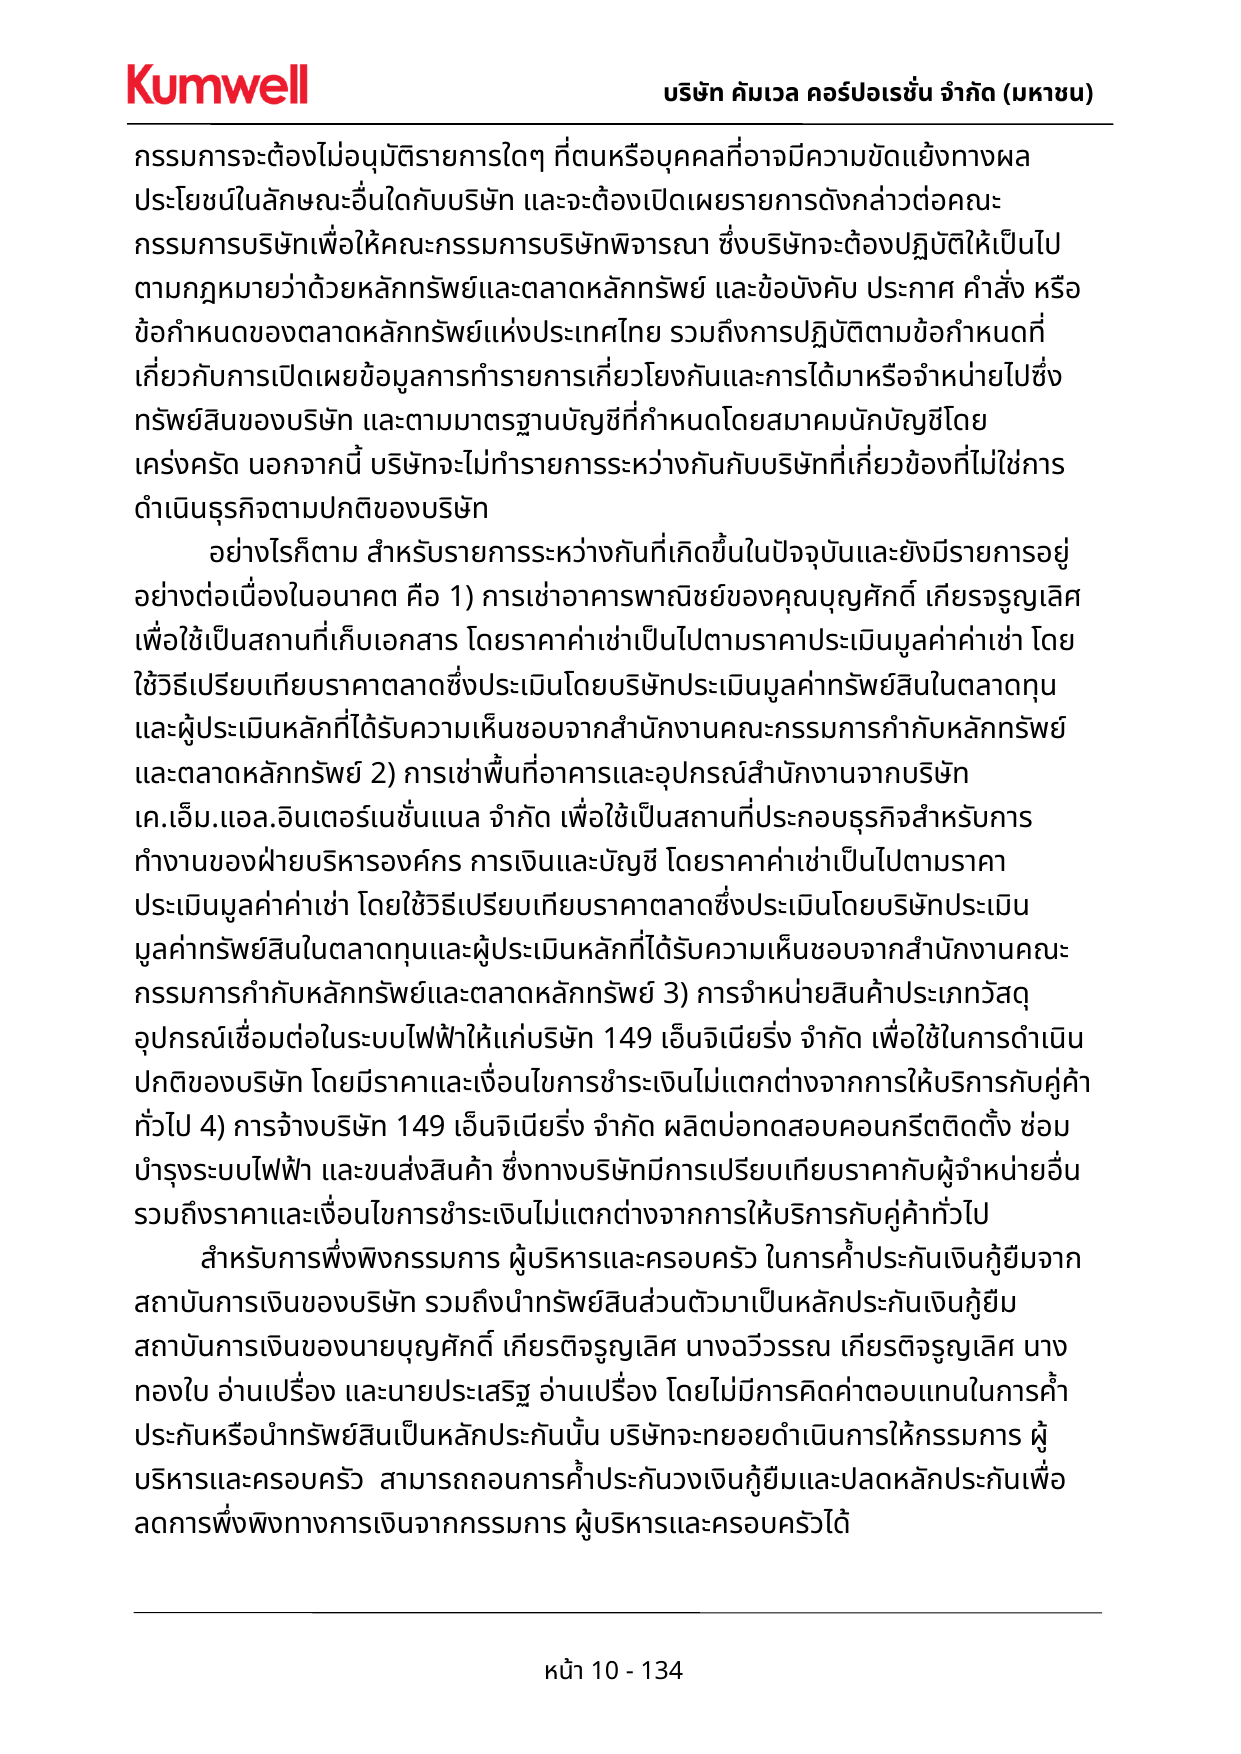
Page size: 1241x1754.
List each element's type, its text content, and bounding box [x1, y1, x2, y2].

text อย่างไรก็ตาม สำหรับรายการระหว่างกันที่เกิดขึ้นในปัจจุบันและยังมีรายการอยู่อย่างต่อเนื่องในอนาคต คือ 1) การเช่าอาคารพาณิชย์ของคุณบุญศักดิ์ เกียรจรูญเลิศ เพื่อใช้เป็นสถานที่เก็บเอกสาร โดยราคาค่าเช่าเป็นไปตามราคาประเมินมูลค่าค่าเช่า โดยใช้วิธีเปรียบเทียบราคาตลาดซึ่งประเมินโดยบริษัทประเมินมูลค่าทรัพย์สินในตลาดทุนและผู้ประเมินหลักที่ได้รับความเห็นชอบจากสำนักงานคณะกรรมการกำกับหลักทรัพย์และตลาดหลักทรัพย์ 2) การเช่าพื้นที่อาคารและอุปกรณ์สำนักงานจากบริษัท เค.เอ็ม.แอล.อินเตอร์เนชั่นแนล จำกัด เพื่อใช้เป็นสถานที่ประกอบธุรกิจสำหรับการทำงานของฝ่ายบริหารองค์กร การเงินและบัญชี โดยราคาค่าเช่าเป็นไปตามราคาประเมินมูลค่าค่าเช่า โดยใช้วิธีเปรียบเทียบราคาตลาดซึ่งประเมินโดยบริษัทประเมินมูลค่าทรัพย์สินในตลาดทุนและผู้ประเมินหลักที่ได้รับความเห็นชอบจากสำนักงานคณะกรรมการกำกับหลักทรัพย์และตลาดหลักทรัพย์ 3) การจำหน่ายสินค้าประเภทวัสดุอุปกรณ์เชื่อมต่อในระบบไฟฟ้าให้แก่บริษัท 149 เอ็นจิเนียริ่ง จำกัด เพื่อใช้ในการดำเนินปกติของบริษัท โดยมีราคาและเงื่อนไขการชำระเงินไม่แตกต่างจากการให้บริการกับคู่ค้าทั่วไป 4) การจ้างบริษัท 149 เอ็นจิเนียริ่ง จำกัด ผลิตบ่อทดสอบคอนกรีตติดตั้ง ซ่อมบำรุงระบบไฟฟ้า และขนส่งสินค้า ซึ่งทางบริษัทมีการเปรียบเทียบราคากับผู้จำหน่ายอื่น รวมถึงราคาและเงื่อนไขการชำระเงินไม่แตกต่างจากการให้บริการกับคู่ค้าทั่วไป [133, 532, 1093, 1238]
text สำหรับการพึ่งพิงกรรมการ ผู้บริหารและครอบครัว ในการค้ำประกันเงินกู้ยืมจากสถาบันการเงินของบริษัท รวมถึงนำทรัพย์สินส่วนตัวมาเป็นหลักประกันเงินกู้ยืมสถาบันการเงินของนายบุญศักดิ์ เกียรติจรูญเลิศ นางฉวีวรรณ เกียรติจรูญเลิศ นางทองใบ อ่านเปรื่อง และนายประเสริฐ อ่านเปรื่อง โดยไม่มีการคิดค่าตอบแทนในการค้ำประกันหรือนำทรัพย์สินเป็นหลักประกันนั้น บริษัทจะทยอยดำเนินการให้กรรมการ ผู้บริหารและครอบครัว สามารถถอนการค้ำประกันวงเงินกู้ยืมและปลดหลักประกันเพื่อลดการพึ่งพิงทางการเงินจากกรรมการ ผู้บริหารและครอบครัวได้ [133, 1238, 1093, 1546]
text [133, 135, 1093, 532]
picture [126, 64, 308, 105]
